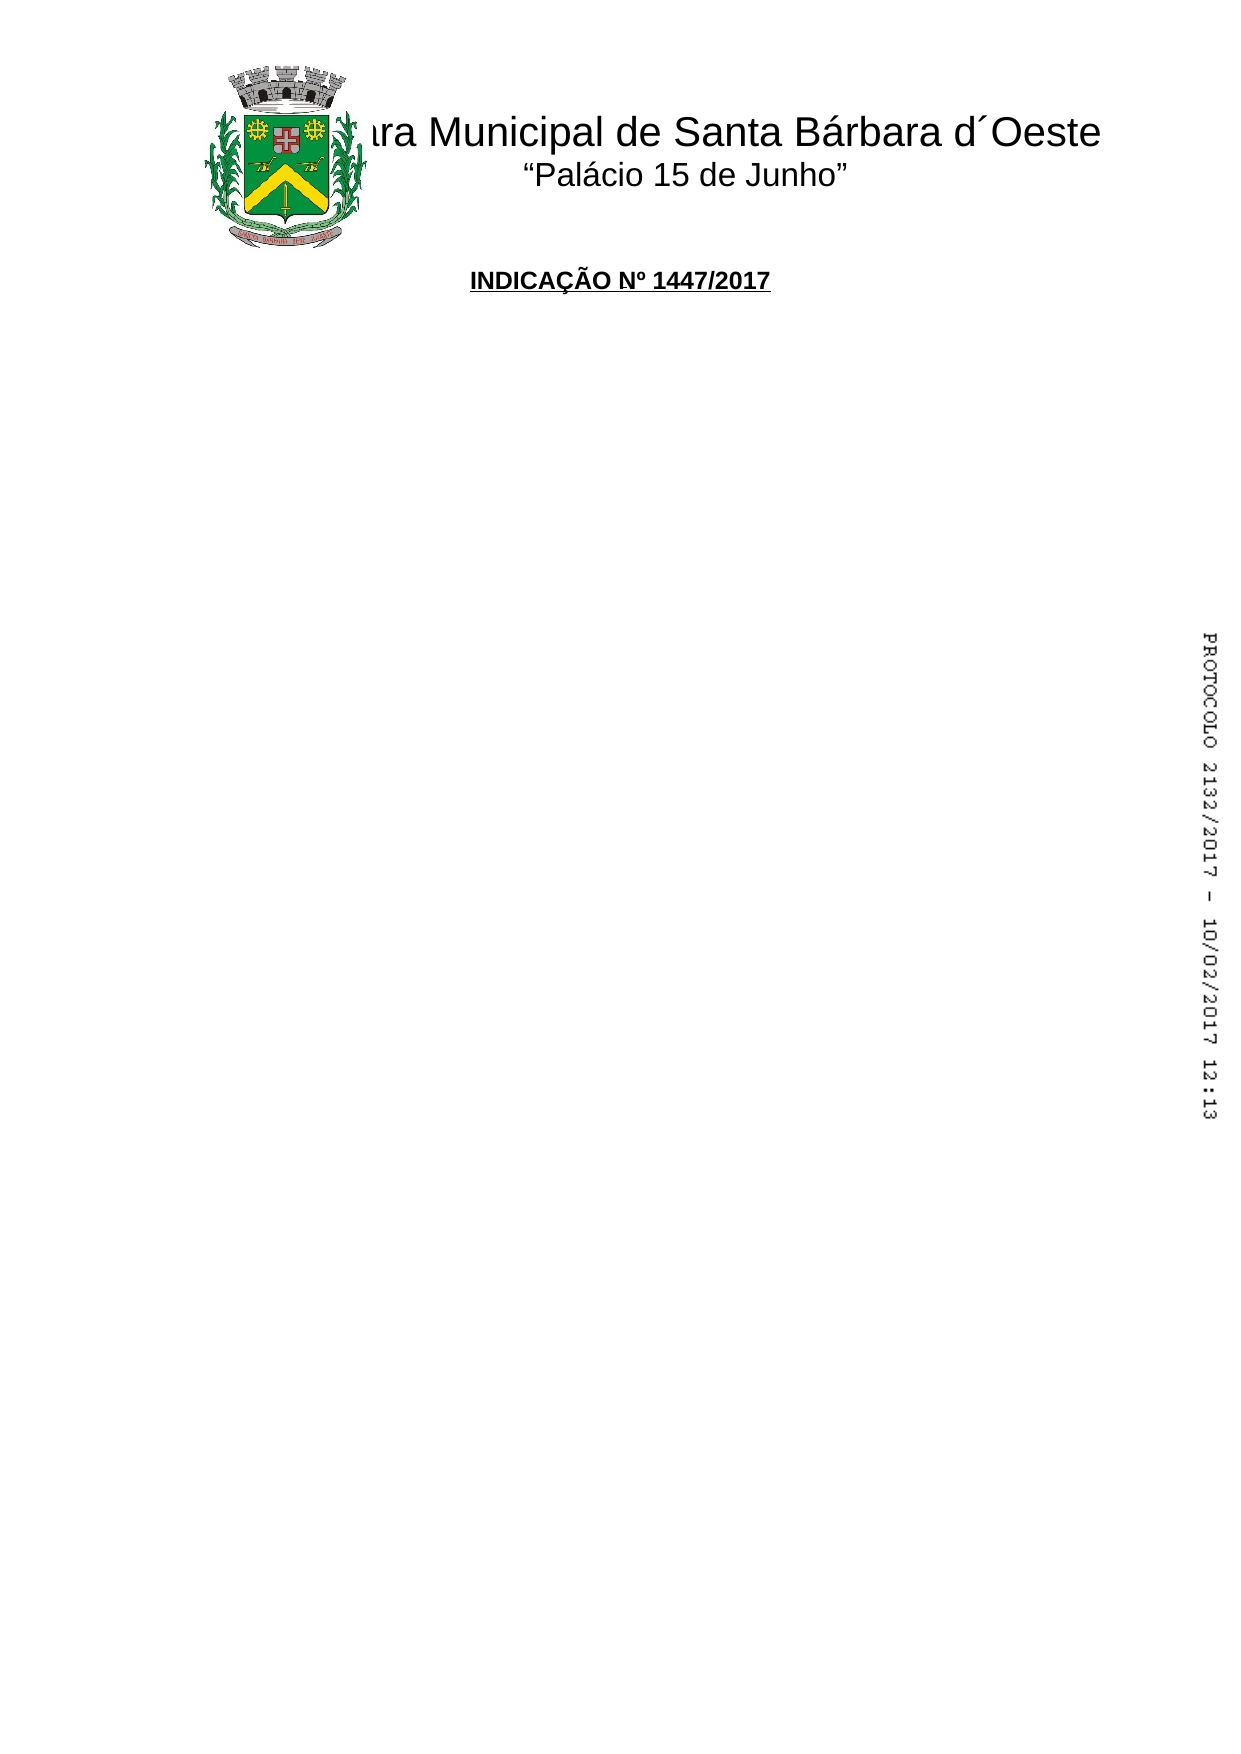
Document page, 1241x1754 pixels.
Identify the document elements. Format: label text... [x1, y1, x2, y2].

title INDICAÇÃO Nº 1447/2017 [177, 266, 1063, 294]
picture [1177, 629, 1241, 1125]
picture [204, 66, 374, 255]
